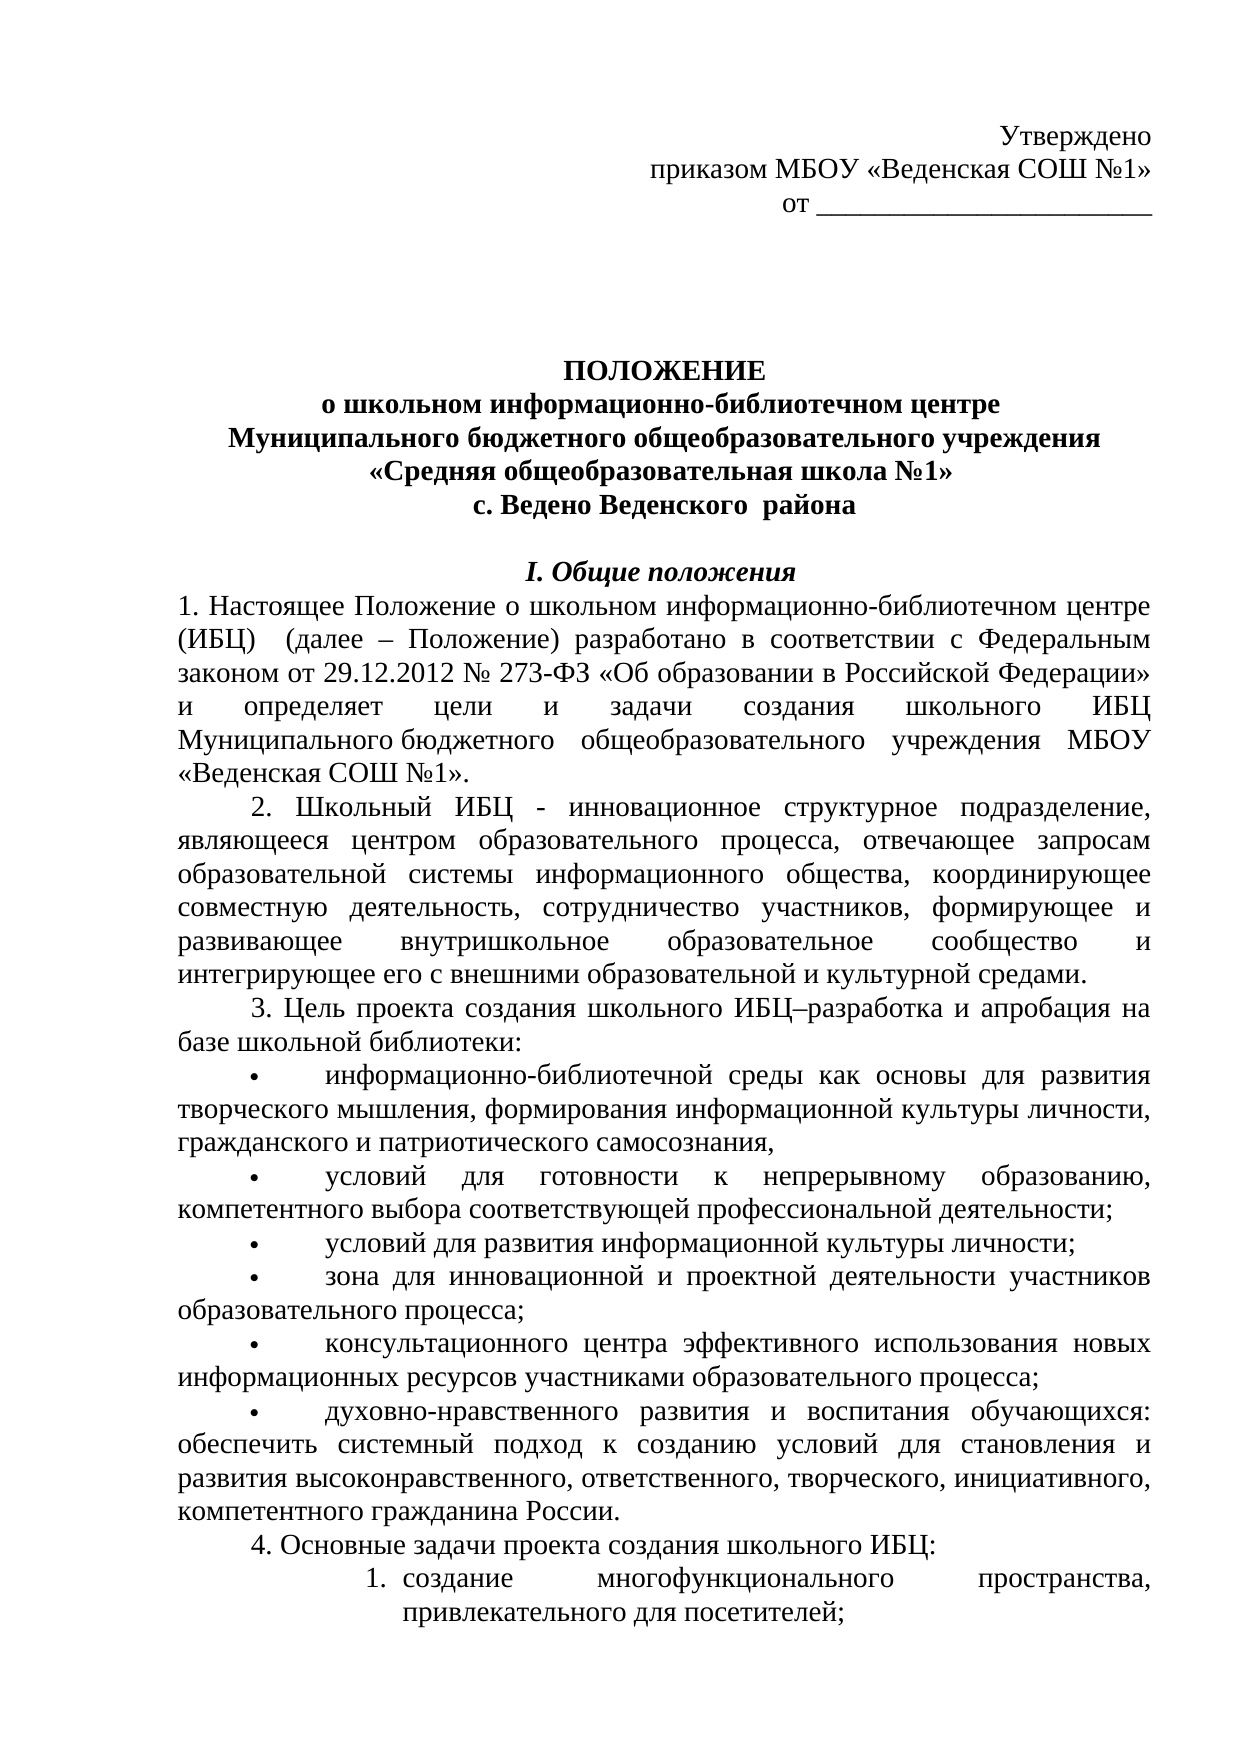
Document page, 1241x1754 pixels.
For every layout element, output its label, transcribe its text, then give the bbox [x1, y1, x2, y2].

text I. Общие положения [177, 554, 1152, 588]
list условий для развития информационной культуры личности; [177, 1225, 1152, 1258]
text 4. Основные задачи проекта создания школьного ИБЦ: [177, 1527, 1152, 1560]
list консультационного центра эффективного использования новых информационных ресурсов участниками образовательного процесса; [177, 1326, 1152, 1393]
list духовно-нравственного развития и воспитания обучающихся: обеспечить системный подход к созданию условий для становления и развития высоконравственного, ответственного, творческого, инициативного, компетентного гражданина России. [177, 1393, 1152, 1527]
text ПОЛОЖЕНИЕ [177, 353, 1152, 386]
text 3. Цель проекта создания школьного ИБЦ–разработка и апробация на базе школьной библиотеки: [177, 990, 1152, 1057]
text 2. Школьный ИБЦ - инновационное структурное подразделение, являющееся центром образовательного процесса, отвечающее запросам образовательной системы информационного общества, координирующее совместную деятельность, сотрудничество участников, формирующее и развивающее внутришкольное образовательное сообщество и интегрирующее его с внешними образовательной и культурной средами. [177, 789, 1152, 990]
text от _______________________ [177, 185, 1152, 219]
text о школьном информационно-библиотечном центре [177, 386, 1152, 420]
text Муниципального бюджетного общеобразовательного учреждения «Средняя общеобразовательная школа №1» [177, 420, 1152, 487]
text приказом МБОУ «Веденская СОШ №1» [177, 152, 1152, 185]
list условий для готовности к непрерывному образованию, компетентного выбора соответствующей профессиональной деятельности; [177, 1158, 1152, 1225]
list информационно-библиотечной среды как основы для развития творческого мышления, формирования информационной культуры личности, гражданского и патриотического самосознания, [177, 1057, 1152, 1158]
list создание многофункционального пространства, привлекательного для посетителей; [365, 1560, 1152, 1627]
text 1. Настоящее Положение о школьном информационно-библиотечном центре (ИБЦ) (далее – Положение) разработано в соответствии с Федеральным законом от 29.12.2012 № 273-ФЗ «Об образовании в Российской Федерации» и определяет цели и задачи создания школьного ИБЦ Муниципального бюджетного общеобразовательного учреждения МБОУ «Веденская СОШ №1». [177, 588, 1152, 789]
text с. Ведено Веденского района [177, 487, 1152, 521]
list зона для инновационной и проектной деятельности участников образовательного процесса; [177, 1258, 1152, 1326]
text Утверждено [177, 118, 1152, 152]
